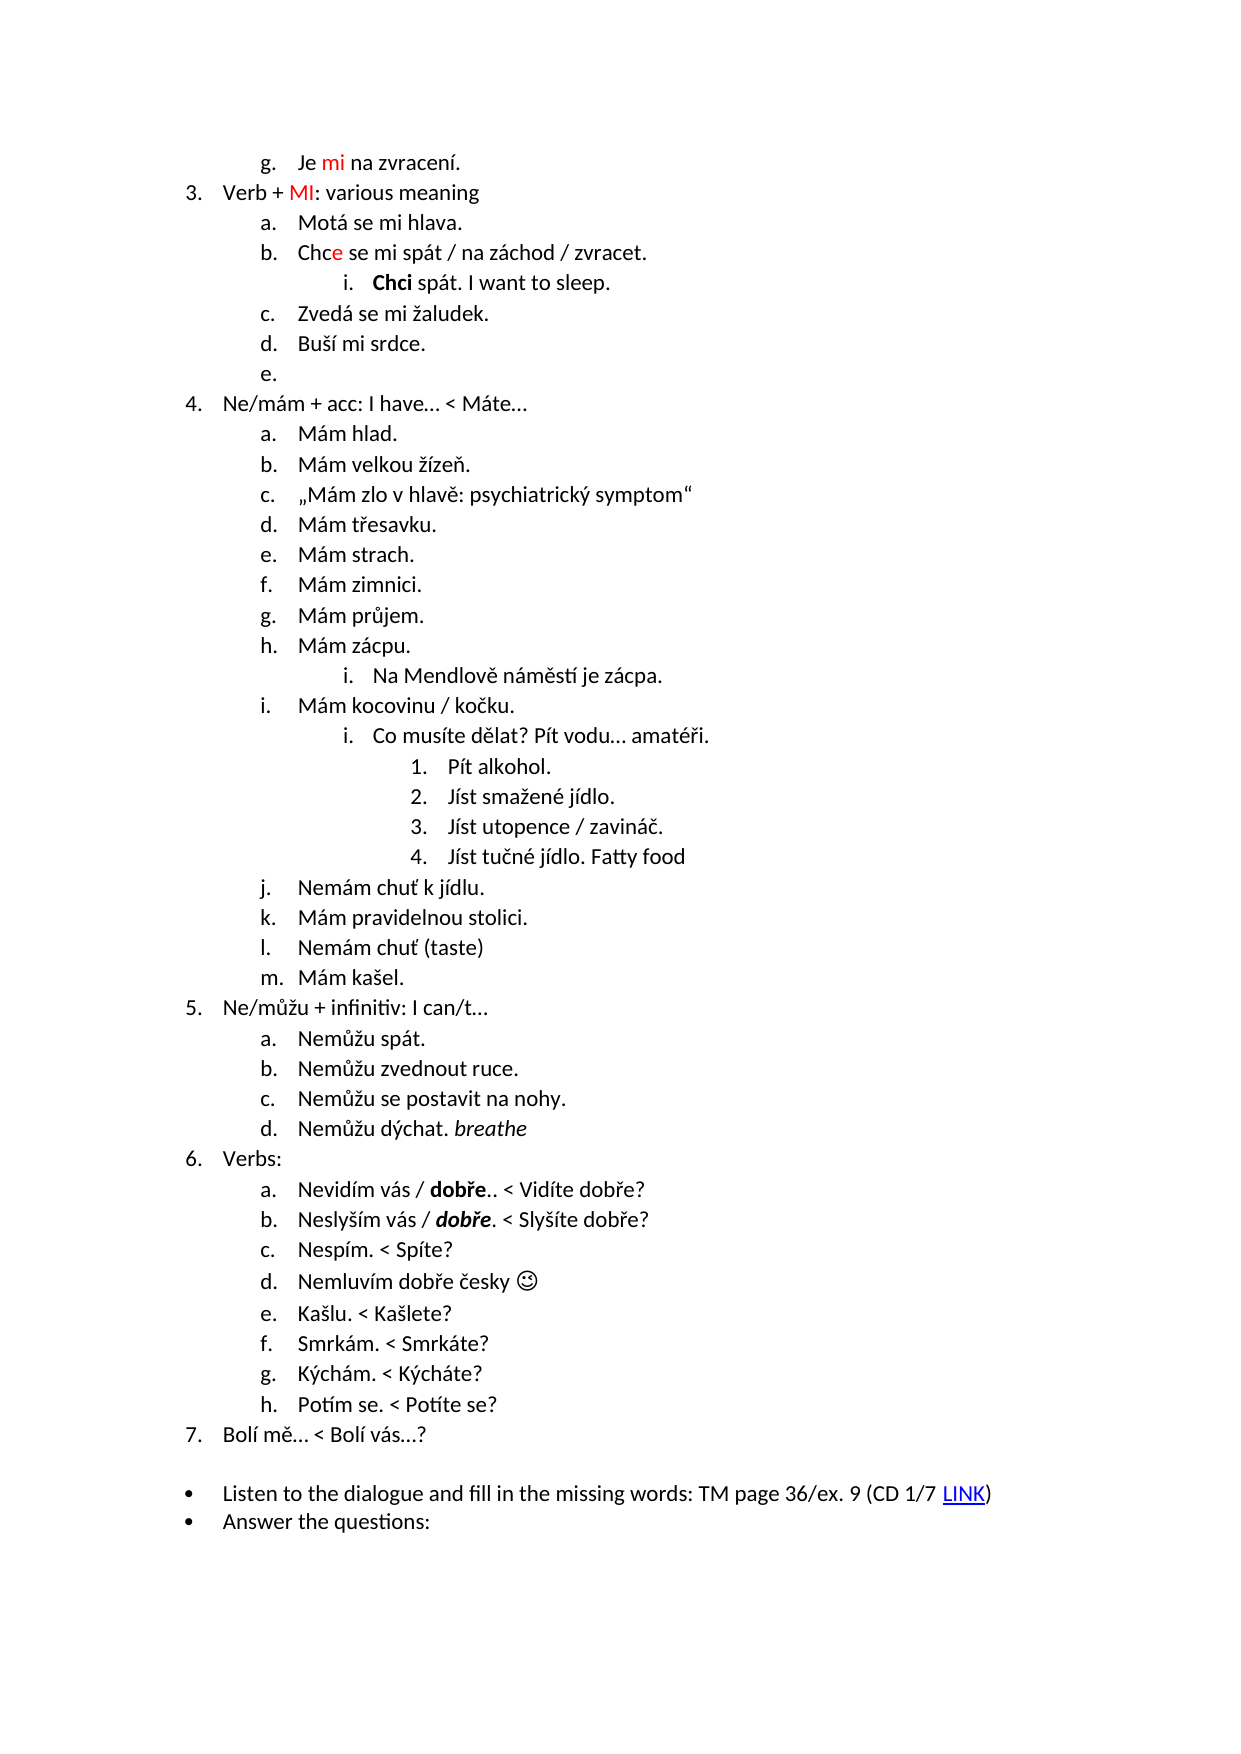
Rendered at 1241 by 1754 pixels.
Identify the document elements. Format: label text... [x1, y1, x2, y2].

list Co musíte dělat? Pít vodu… amatéři. [354, 722, 1093, 749]
list Smrkám. < Smrkáte? [260, 1329, 1093, 1357]
list Mám třesavku. [260, 510, 1093, 538]
list Mám strach. [260, 540, 1093, 568]
list Mám průjem. [260, 601, 1093, 629]
list Chce se mi spát / na záchod / zvracet. [260, 238, 1093, 266]
list Ne/můžu + infinitiv: I can/t… [185, 993, 1093, 1021]
list Ne/mám + acc: I have… < Máte… [185, 389, 1093, 417]
list Nemůžu zvednout ruce. [260, 1054, 1093, 1082]
list Na Mendlově náměstí je zácpa. [354, 661, 1093, 689]
list Answer the questions: [185, 1507, 1093, 1535]
list Mám zácpu. [260, 631, 1093, 659]
list Listen to the dialogue and fill in the missing words: TM page 36/ex. 9 (CD 1/7 LINK) [185, 1479, 1093, 1507]
list Pít alkohol. [410, 752, 1093, 780]
list Nespím. < Spíte? [260, 1235, 1093, 1263]
list Mám pravidelnou stolici. [260, 903, 1093, 931]
list Neslyším vás / dobře. < Slyšíte dobře? [260, 1205, 1093, 1233]
list Nevidím vás / dobře.. < Vidíte dobře? [260, 1175, 1093, 1203]
list Motá se mi hlava. [260, 208, 1093, 236]
list Verb + MI: various meaning [185, 178, 1093, 206]
list Mám velkou žízeň. [260, 450, 1093, 478]
list Nemám chuť (taste) [260, 933, 1093, 961]
list Mám kocovinu / kočku. [260, 691, 1093, 719]
list „Mám zlo v hlavě: psychiatrický symptom“ [260, 480, 1093, 508]
list Kýchám. < Kýcháte? [260, 1359, 1093, 1387]
list Zvedá se mi žaludek. [260, 299, 1093, 327]
list Buší mi srdce. [260, 329, 1093, 357]
list Potím se. < Potíte se? [260, 1390, 1093, 1418]
list Nemluvím dobře česky [260, 1265, 1093, 1297]
list Kašlu. < Kašlete? [260, 1299, 1093, 1327]
list Mám kašel. [260, 963, 1093, 991]
list Nemůžu dýchat. breathe [260, 1114, 1093, 1142]
list Mám zimnici. [260, 571, 1093, 598]
list Verbs: [185, 1144, 1093, 1172]
list Jíst smažené jídlo. [410, 782, 1093, 810]
list Jíst utopence / zavináč. [410, 812, 1093, 840]
list Nemůžu spát. [260, 1024, 1093, 1052]
list Mám hlad. [260, 419, 1093, 447]
list Je mi na zvracení. [260, 148, 1093, 176]
list Bolí mě… < Bolí vás…? [185, 1420, 1093, 1448]
list Nemůžu se postavit na nohy. [260, 1084, 1093, 1112]
list Chci spát. I want to sleep. [354, 268, 1093, 296]
list Jíst tučné jídlo. Fatty food [410, 842, 1093, 870]
list Nemám chuť k jídlu. [260, 873, 1093, 901]
